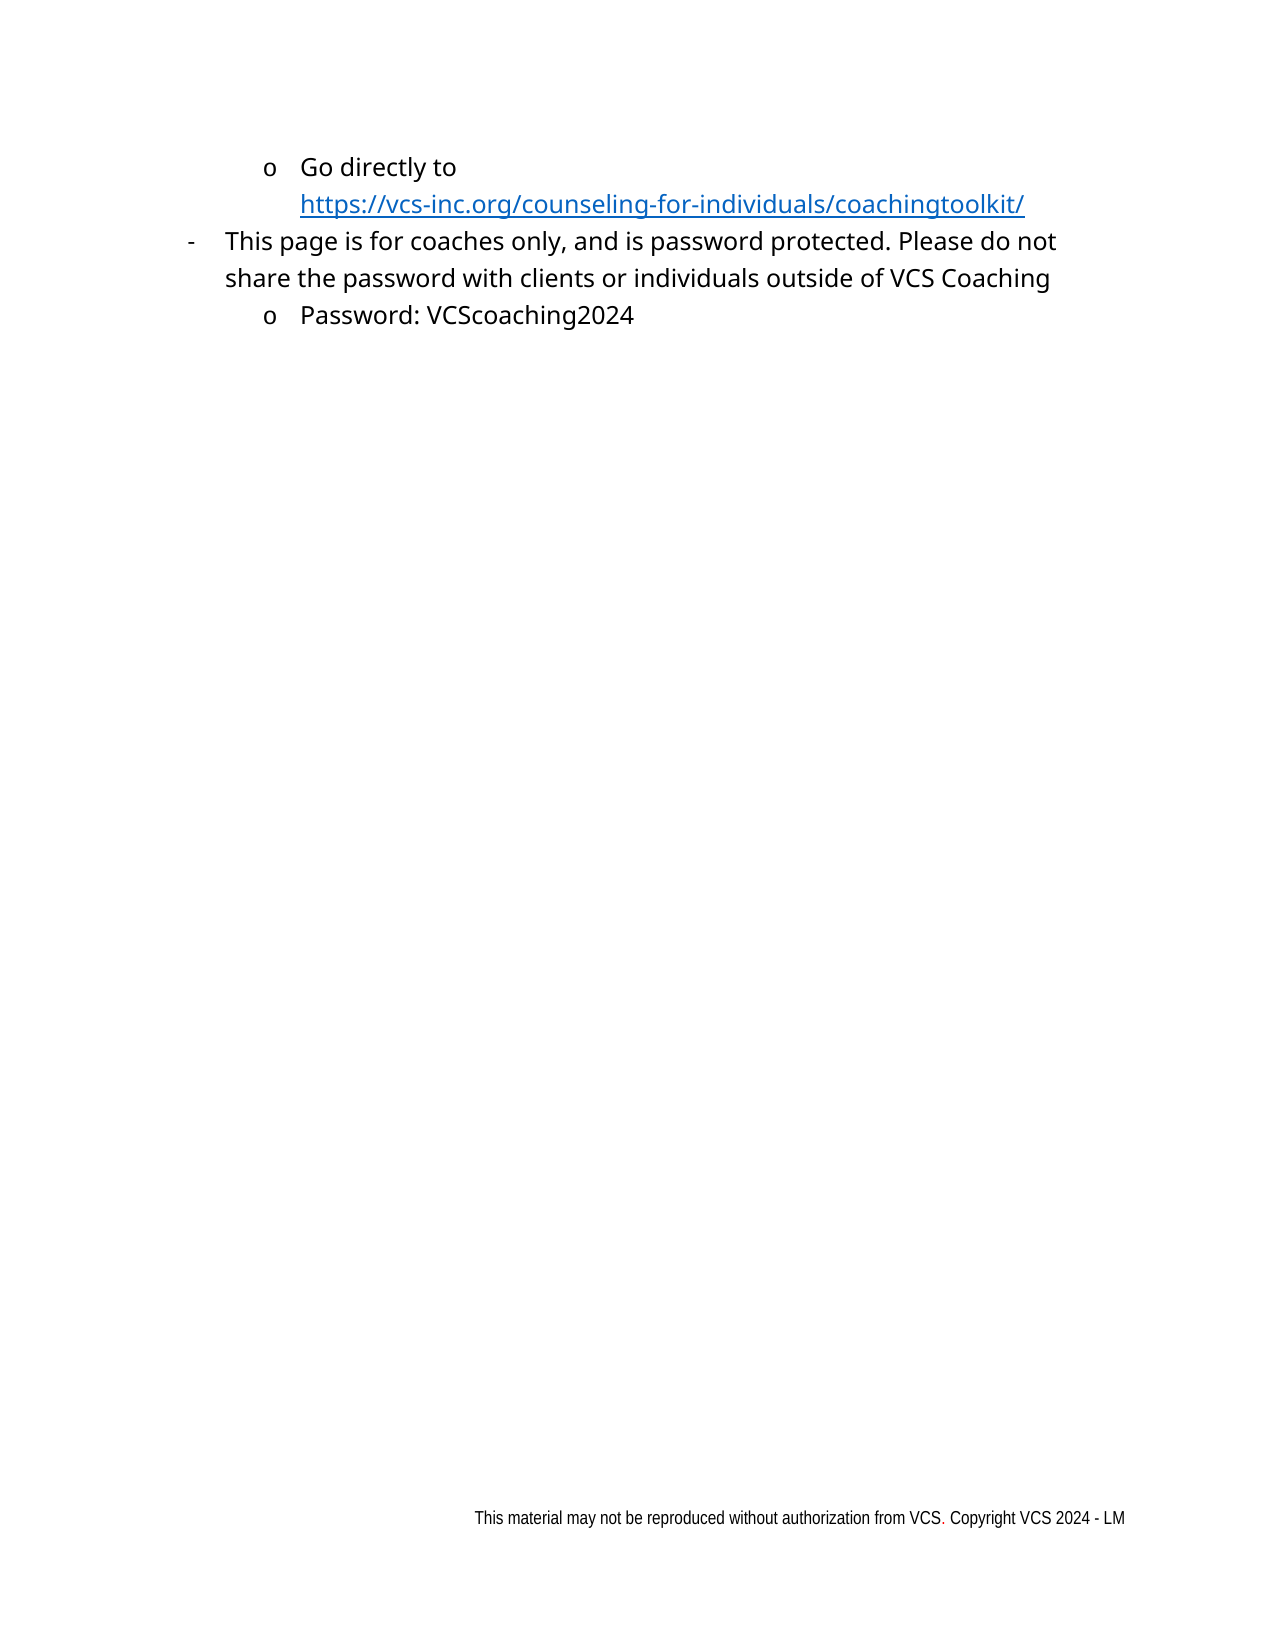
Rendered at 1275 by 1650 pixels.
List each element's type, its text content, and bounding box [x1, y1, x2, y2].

list Password: VCScoaching2024 [262, 297, 1125, 332]
list Go directly to https://vcs-inc.org/counseling-for-individuals/coachingtoolkit/ [262, 150, 1125, 221]
list This page is for coaches only, and is password protected. Please do not share the password with clients or individuals outside of VCS Coaching [187, 224, 1125, 294]
